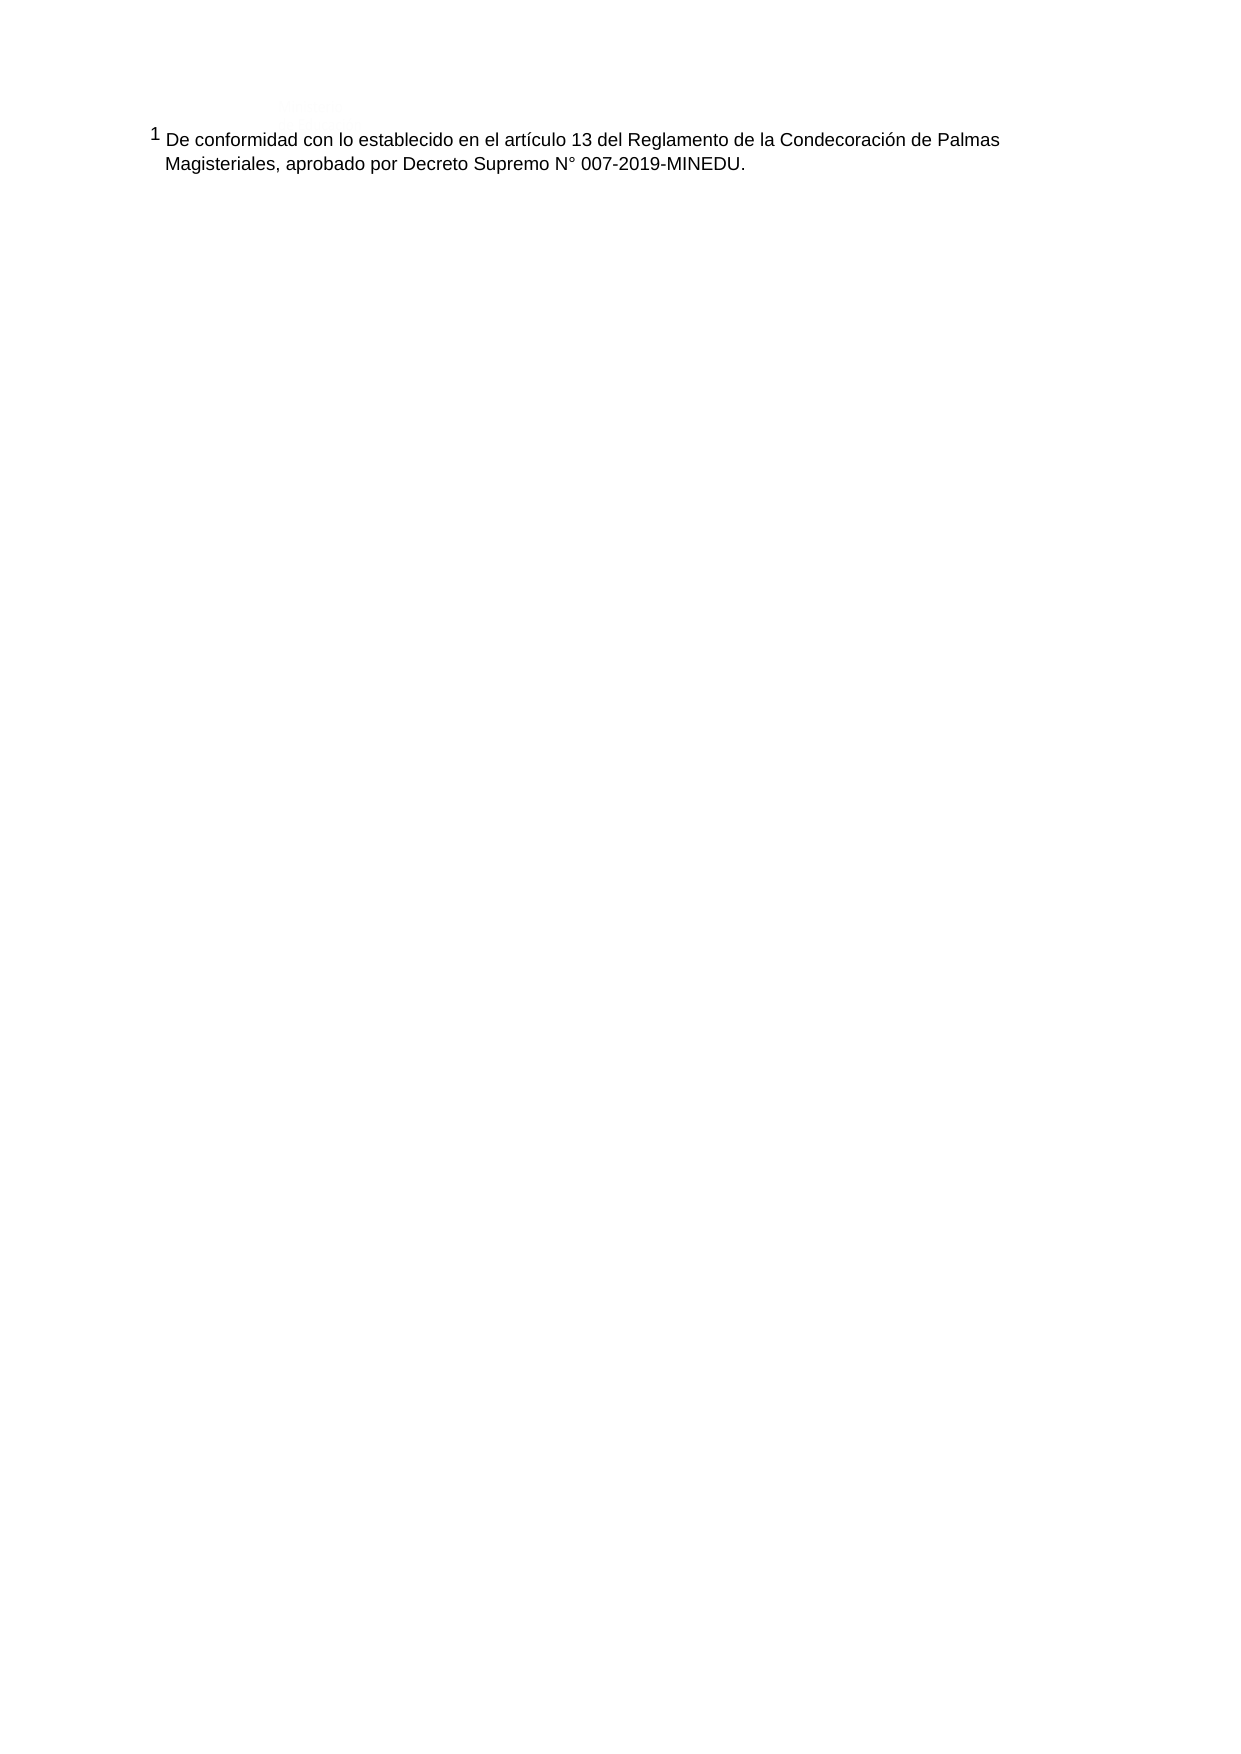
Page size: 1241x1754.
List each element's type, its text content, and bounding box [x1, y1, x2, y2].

text 1 De conformidad con lo establecido en el artículo 13 del Reglamento de la Condecoración de Palmas Magisteriales, aprobado por Decreto Supremo N° 007-2019-MINEDU. [150, 122, 1103, 174]
